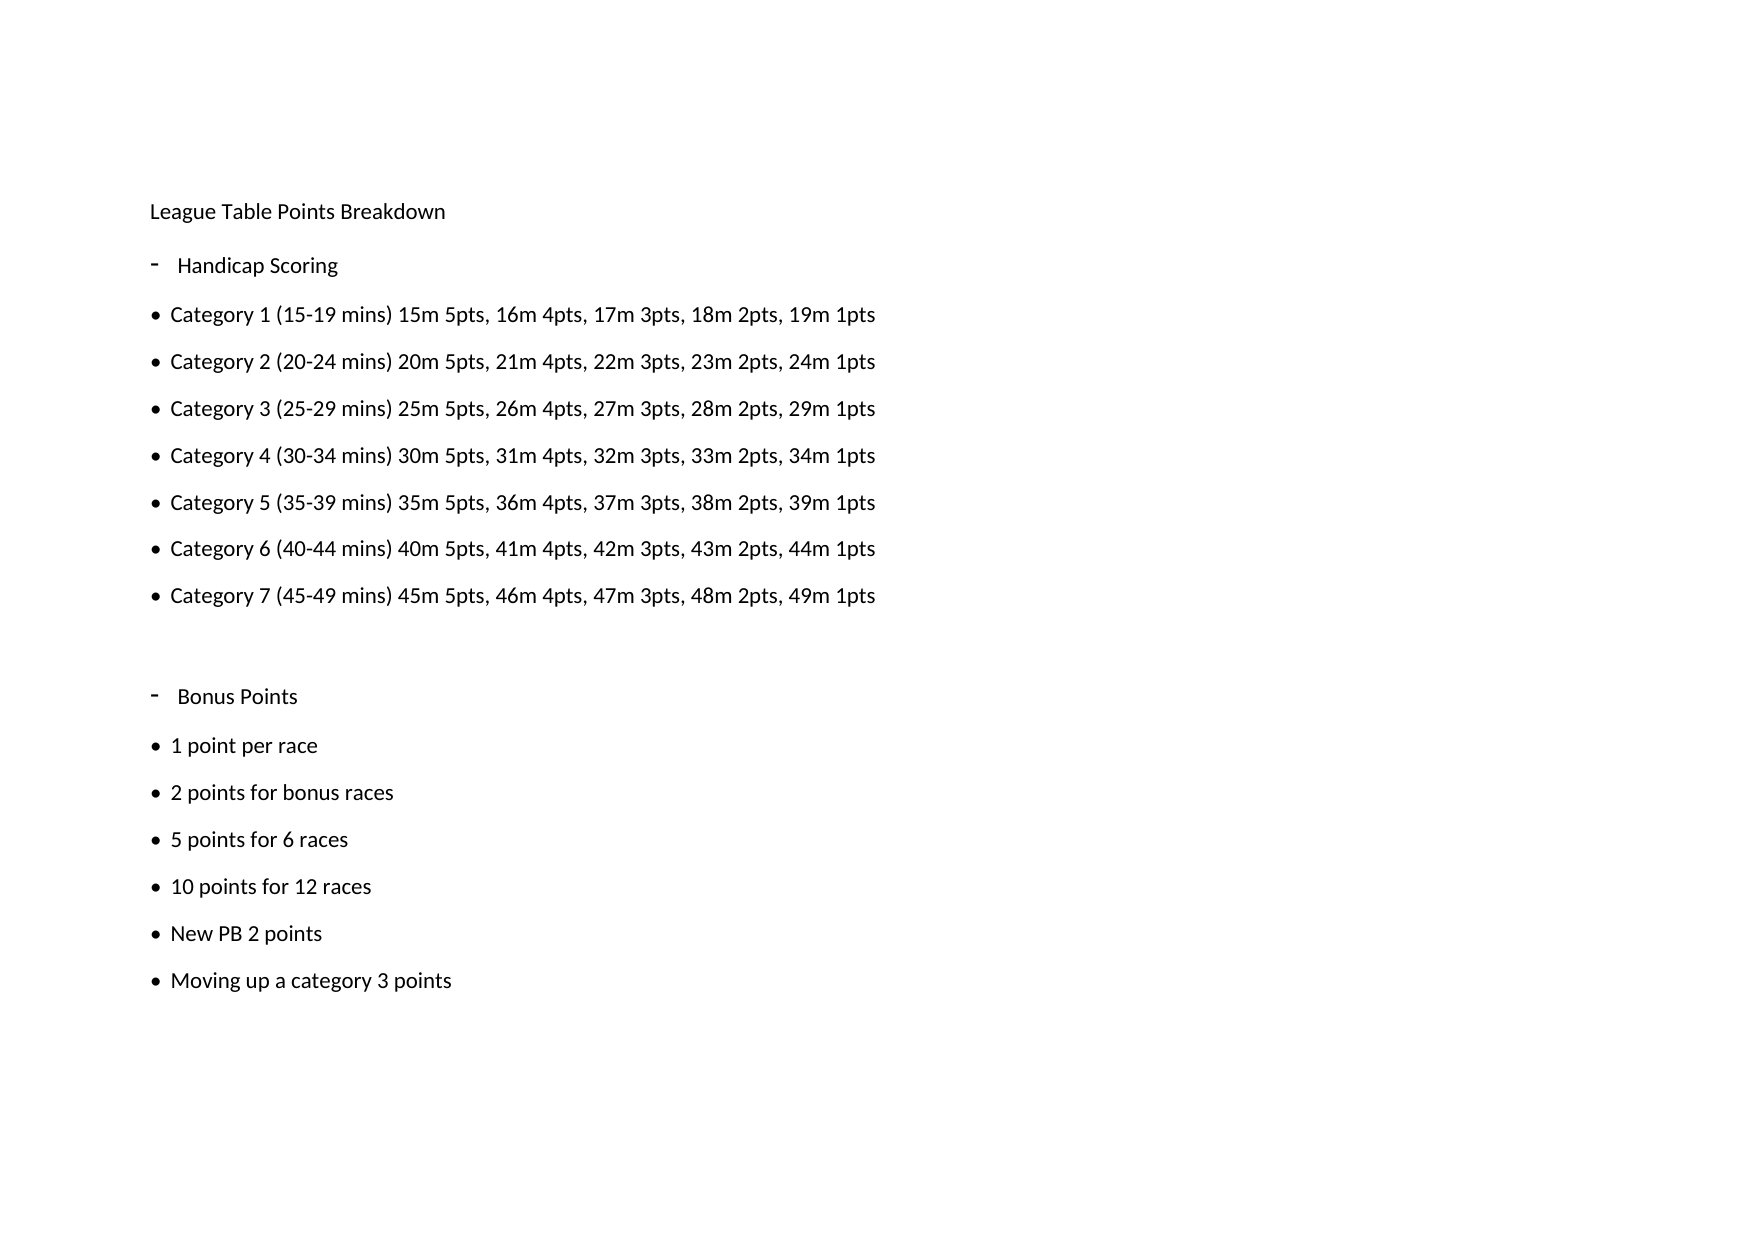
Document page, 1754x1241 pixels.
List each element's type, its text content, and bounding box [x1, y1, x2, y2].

list Category 3 (25-29 mins) 25m 5pts, 26m 4pts, 27m 3pts, 28m 2pts, 29m 1pts [150, 394, 1604, 422]
list Category 4 (30-34 mins) 30m 5pts, 31m 4pts, 32m 3pts, 33m 2pts, 34m 1pts [150, 441, 1604, 469]
list Category 2 (20-24 mins) 20m 5pts, 21m 4pts, 22m 3pts, 23m 2pts, 24m 1pts [150, 347, 1604, 375]
list New PB 2 points [150, 919, 1604, 947]
list 10 points for 12 races [150, 872, 1604, 900]
list Category 6 (40-44 mins) 40m 5pts, 41m 4pts, 42m 3pts, 43m 2pts, 44m 1pts [150, 534, 1604, 563]
list Category 7 (45-49 mins) 45m 5pts, 46m 4pts, 47m 3pts, 48m 2pts, 49m 1pts [150, 581, 1604, 609]
text League Table Points Breakdown [150, 197, 1604, 225]
list Category 1 (15-19 mins) 15m 5pts, 16m 4pts, 17m 3pts, 18m 2pts, 19m 1pts [150, 300, 1604, 328]
list Moving up a category 3 points [150, 966, 1604, 994]
list 2 points for bonus races [150, 778, 1604, 807]
list Category 5 (35-39 mins) 35m 5pts, 36m 4pts, 37m 3pts, 38m 2pts, 39m 1pts [150, 488, 1604, 516]
list Handicap Scoring [150, 244, 1604, 281]
list 1 point per race [150, 732, 1604, 760]
list Bonus Points [150, 675, 1604, 712]
list 5 points for 6 races [150, 825, 1604, 853]
